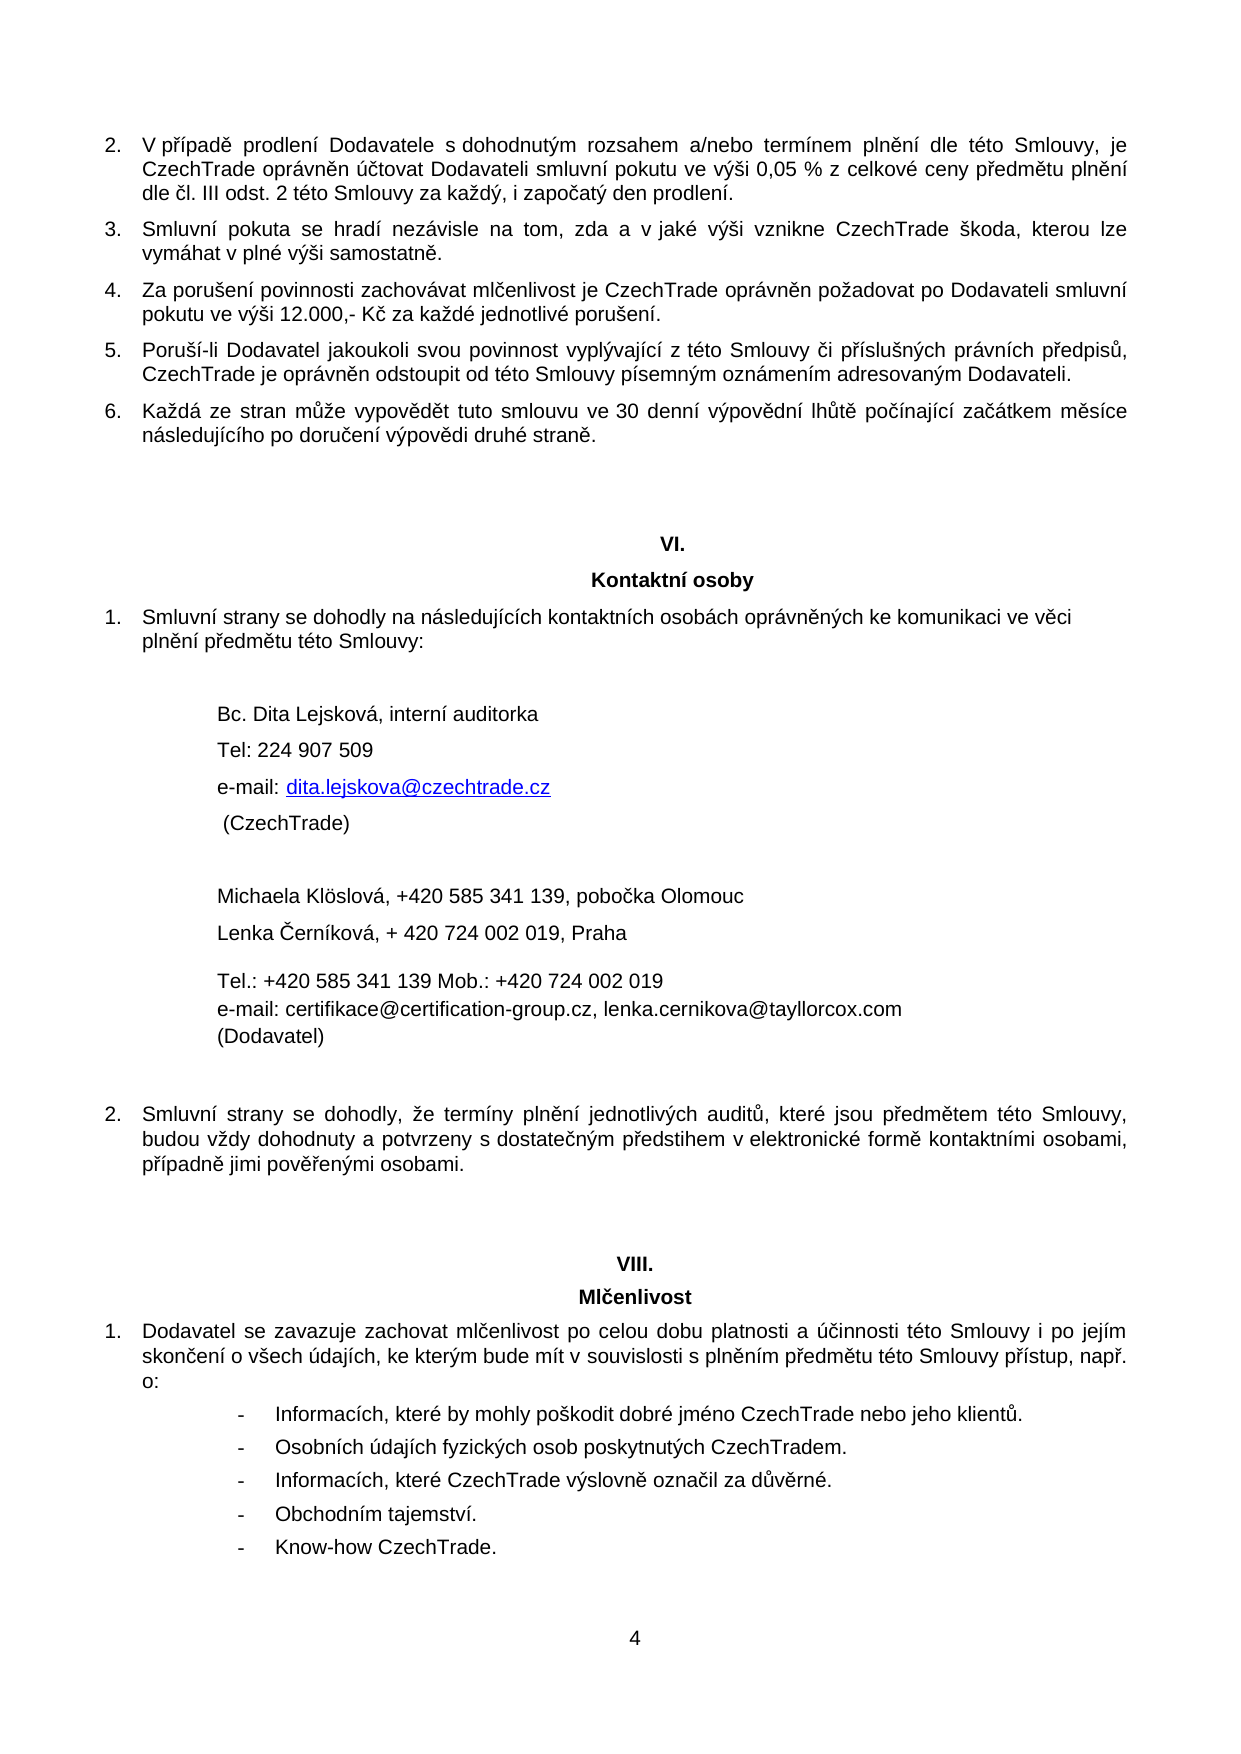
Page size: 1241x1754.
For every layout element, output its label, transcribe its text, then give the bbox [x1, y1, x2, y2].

list Osobních údajích fyzických osob poskytnutých CzechTradem. [237, 1434, 1128, 1459]
list Bc. Dita Lejsková, interní auditorka [217, 702, 1128, 726]
text VIII. [142, 1251, 1128, 1276]
list Dodavatel se zavazuje zachovat mlčenlivost po celou dobu platnosti a účinnosti této Smlouvy i po jejím skončení o všech údajích, ke kterým bude mít v souvislosti s plněním předmětu této Smlouvy přístup, např. o: [104, 1317, 1128, 1392]
list Smluvní pokuta se hradí nezávisle na tom, zda a v jaké výši vznikne CzechTrade škoda, kterou lze vymáhat v plné výši samostatně. [104, 217, 1128, 265]
list Lenka Černíková, + 420 724 002 019, Praha [217, 920, 1128, 944]
list Za porušení povinnosti zachovávat mlčenlivost je CzechTrade oprávněn požadovat po Dodavateli smluvní pokutu ve výši 12.000,- Kč za každé jednotlivé porušení. [104, 278, 1128, 326]
list Kontaktní osoby [217, 568, 1128, 592]
list e-mail: dita.lejskova@czechtrade.cz [217, 774, 1128, 798]
list VI. [217, 532, 1128, 556]
list Poruší-li Dodavatel jakoukoli svou povinnost vyplývající z této Smlouvy či příslušných právních předpisů, CzechTrade je oprávněn odstoupit od této Smlouvy písemným oznámením adresovaným Dodavateli. [104, 338, 1128, 386]
list V případě prodlení Dodavatele s dohodnutým rozsahem a/nebo termínem plnění dle této Smlouvy, je CzechTrade oprávněn účtovat Dodavateli smluvní pokutu ve výši 0,05 % z celkové ceny předmětu plnění dle čl. III odst. 2 této Smlouvy za každý, i započatý den prodlení. [104, 133, 1128, 205]
list Tel.: +420 585 341 139 Mob.: +420 724 002 019 e-mail: certifikace@certification-group.cz, lenka.cernikova@tayllorcox.com (Dodavatel) [217, 969, 1128, 1048]
list Informacích, které by mohly poškodit dobré jméno CzechTrade nebo jeho klientů. [237, 1401, 1128, 1426]
list Informacích, které CzechTrade výslovně označil za důvěrné. [237, 1467, 1128, 1492]
list Každá ze stran může vypovědět tuto smlouvu ve 30 denní výpovědní lhůtě počínající začátkem měsíce následujícího po doručení výpovědi druhé straně. [104, 398, 1128, 446]
text Mlčenlivost [142, 1284, 1128, 1309]
list Smluvní strany se dohodly, že termíny plnění jednotlivých auditů, které jsou předmětem této Smlouvy, budou vždy dohodnuty a potvrzeny s dostatečným předstihem v elektronické formě kontaktními osobami, případně jimi pověřenými osobami. [104, 1101, 1128, 1176]
list Know-how CzechTrade. [237, 1534, 1128, 1559]
list (CzechTrade) [217, 811, 1128, 835]
list Michaela Klöslová, +420 585 341 139, pobočka Olomouc [217, 884, 1128, 908]
list Tel: 224 907 509 [217, 738, 1128, 762]
list Obchodním tajemství. [237, 1501, 1128, 1526]
list Smluvní strany se dohodly na následujících kontaktních osobách oprávněných ke komunikaci ve věci plnění předmětu této Smlouvy: [104, 605, 1128, 653]
